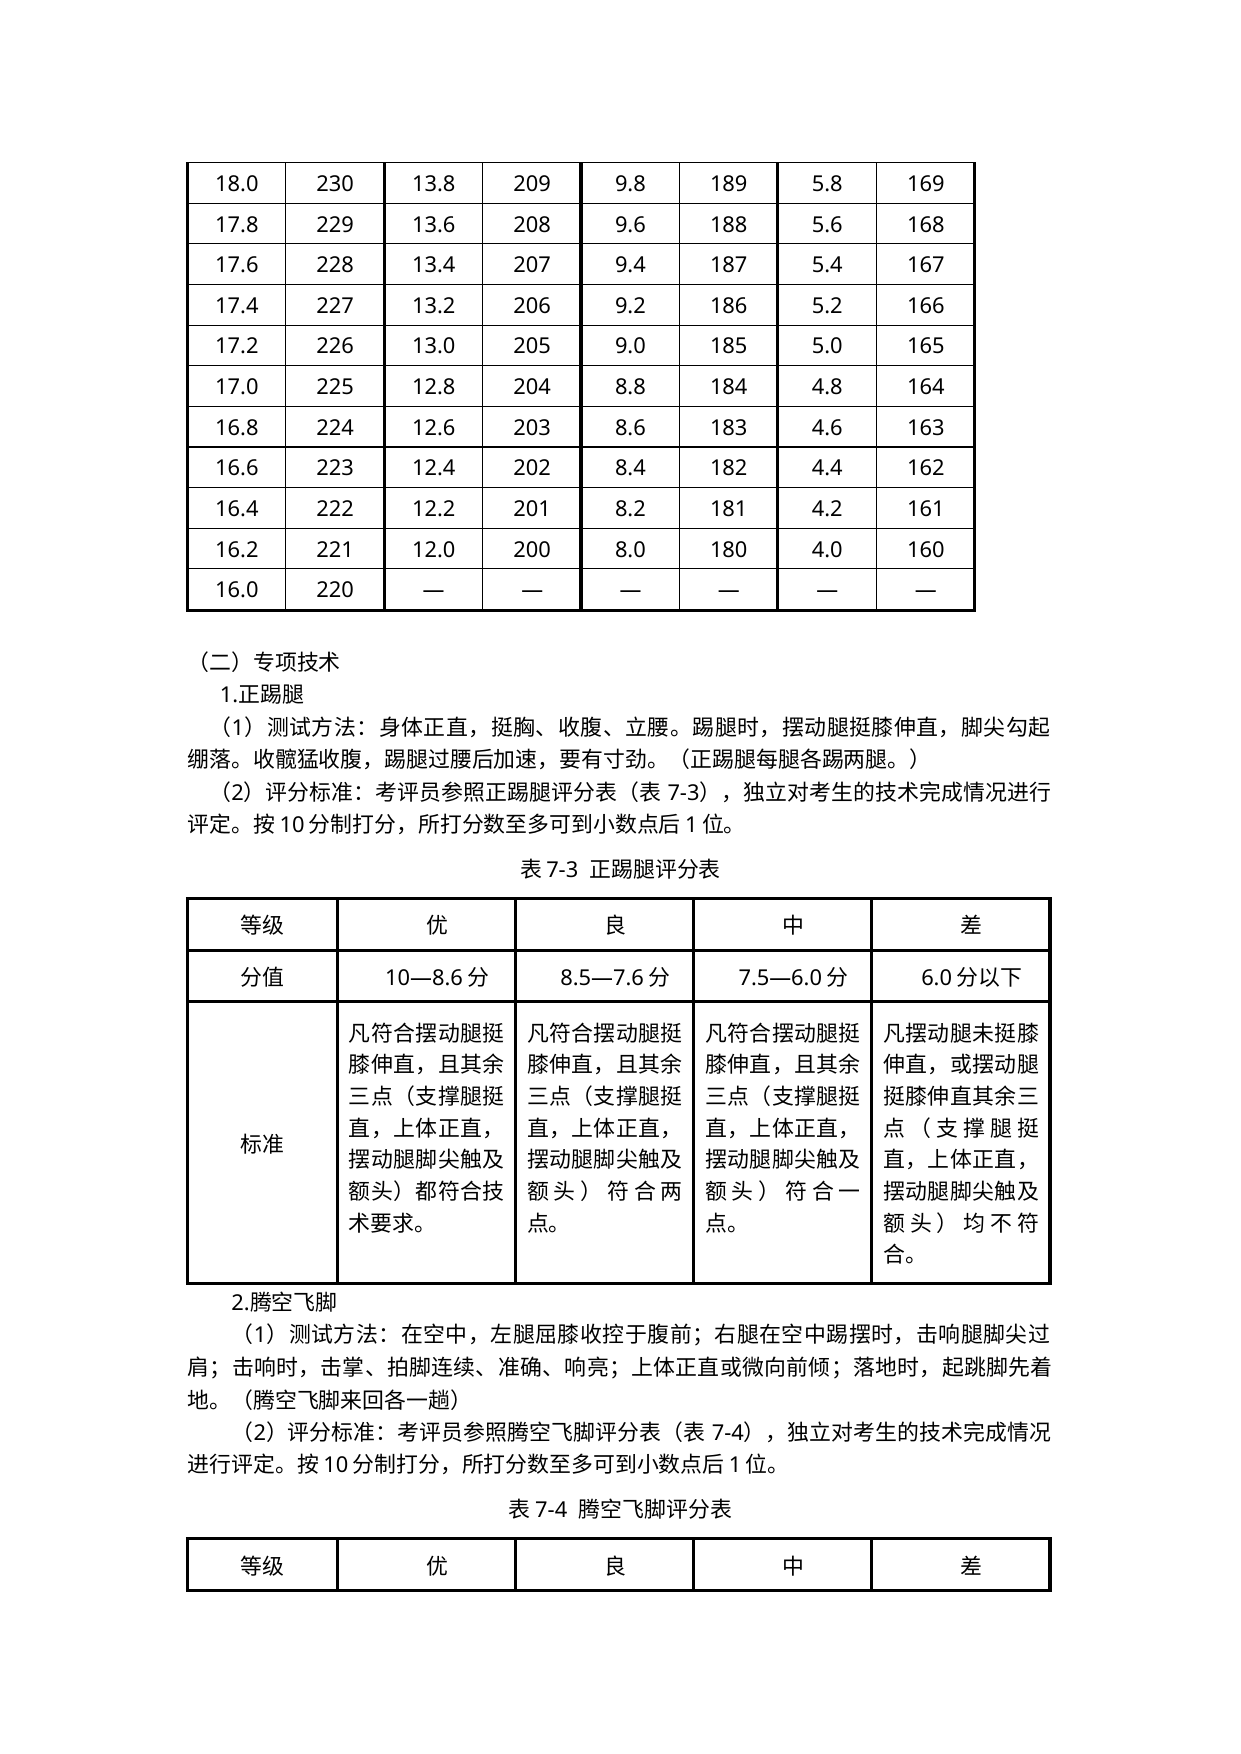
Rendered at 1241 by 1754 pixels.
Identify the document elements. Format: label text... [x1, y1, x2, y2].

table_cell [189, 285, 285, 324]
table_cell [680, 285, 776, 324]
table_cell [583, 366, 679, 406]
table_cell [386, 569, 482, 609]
text （2）评分标准：考评员参照正踢腿评分表（表7-3），独立对考生的技术完成情况进行评定。按10分制打分，所打分数至多可到小数点后1位。 [187, 774, 1053, 839]
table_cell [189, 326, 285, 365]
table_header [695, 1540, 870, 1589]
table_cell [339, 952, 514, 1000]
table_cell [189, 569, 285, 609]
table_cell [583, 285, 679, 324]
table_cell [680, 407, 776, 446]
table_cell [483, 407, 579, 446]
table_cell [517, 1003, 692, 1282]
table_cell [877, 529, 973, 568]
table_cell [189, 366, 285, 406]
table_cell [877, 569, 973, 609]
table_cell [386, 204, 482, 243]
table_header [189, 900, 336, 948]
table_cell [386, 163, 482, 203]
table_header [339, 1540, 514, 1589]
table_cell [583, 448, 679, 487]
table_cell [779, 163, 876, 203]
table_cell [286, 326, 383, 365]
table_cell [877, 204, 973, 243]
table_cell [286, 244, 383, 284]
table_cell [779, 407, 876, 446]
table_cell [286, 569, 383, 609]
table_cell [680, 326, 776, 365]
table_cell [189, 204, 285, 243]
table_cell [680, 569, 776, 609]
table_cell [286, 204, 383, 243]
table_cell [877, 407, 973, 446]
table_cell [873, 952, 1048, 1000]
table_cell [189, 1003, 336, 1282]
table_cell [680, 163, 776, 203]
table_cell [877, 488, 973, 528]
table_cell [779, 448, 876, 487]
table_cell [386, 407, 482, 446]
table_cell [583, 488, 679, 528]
text （2）评分标准：考评员参照腾空飞脚评分表（表7-4），独立对考生的技术完成情况进行评定。按10分制打分，所打分数至多可到小数点后1位。 [187, 1415, 1053, 1480]
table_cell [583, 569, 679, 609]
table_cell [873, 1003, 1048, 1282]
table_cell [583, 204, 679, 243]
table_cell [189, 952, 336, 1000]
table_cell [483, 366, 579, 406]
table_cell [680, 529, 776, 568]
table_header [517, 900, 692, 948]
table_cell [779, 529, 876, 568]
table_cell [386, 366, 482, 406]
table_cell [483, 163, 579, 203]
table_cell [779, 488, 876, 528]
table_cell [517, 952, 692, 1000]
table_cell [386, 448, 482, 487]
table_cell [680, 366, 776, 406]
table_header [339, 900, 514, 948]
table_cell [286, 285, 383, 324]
text （1）测试方法：身体正直，挺胸、收腹、立腰。踢腿时，摆动腿挺膝伸直，脚尖勾起绷落。收髋猛收腹，踢腿过腰后加速，要有寸劲。（正踢腿每腿各踢两腿。） [187, 709, 1053, 774]
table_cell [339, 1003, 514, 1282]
text 1.正踢腿 [187, 677, 1053, 709]
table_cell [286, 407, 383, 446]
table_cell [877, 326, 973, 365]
text 表7-3 正踢腿评分表 [187, 852, 1053, 884]
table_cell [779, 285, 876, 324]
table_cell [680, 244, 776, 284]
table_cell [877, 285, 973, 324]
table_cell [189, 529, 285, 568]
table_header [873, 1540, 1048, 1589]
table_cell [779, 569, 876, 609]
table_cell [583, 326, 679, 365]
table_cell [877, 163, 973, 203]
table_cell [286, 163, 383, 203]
text 2.腾空飞脚 [187, 1285, 1053, 1317]
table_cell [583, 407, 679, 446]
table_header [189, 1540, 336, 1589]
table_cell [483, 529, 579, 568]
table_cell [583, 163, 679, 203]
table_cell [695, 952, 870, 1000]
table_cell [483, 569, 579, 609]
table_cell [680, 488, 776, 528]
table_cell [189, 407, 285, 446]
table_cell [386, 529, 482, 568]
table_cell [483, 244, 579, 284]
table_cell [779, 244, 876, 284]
text （二）专项技术 [187, 644, 1053, 677]
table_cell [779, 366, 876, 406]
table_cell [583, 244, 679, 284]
text （1）测试方法：在空中，左腿屈膝收控于腹前；右腿在空中踢摆时，击响腿脚尖过肩；击响时，击掌、拍脚连续、准确、响亮；上体正直或微向前倾；落地时，起跳脚先着地。（腾空飞脚来回各一趟） [187, 1317, 1053, 1415]
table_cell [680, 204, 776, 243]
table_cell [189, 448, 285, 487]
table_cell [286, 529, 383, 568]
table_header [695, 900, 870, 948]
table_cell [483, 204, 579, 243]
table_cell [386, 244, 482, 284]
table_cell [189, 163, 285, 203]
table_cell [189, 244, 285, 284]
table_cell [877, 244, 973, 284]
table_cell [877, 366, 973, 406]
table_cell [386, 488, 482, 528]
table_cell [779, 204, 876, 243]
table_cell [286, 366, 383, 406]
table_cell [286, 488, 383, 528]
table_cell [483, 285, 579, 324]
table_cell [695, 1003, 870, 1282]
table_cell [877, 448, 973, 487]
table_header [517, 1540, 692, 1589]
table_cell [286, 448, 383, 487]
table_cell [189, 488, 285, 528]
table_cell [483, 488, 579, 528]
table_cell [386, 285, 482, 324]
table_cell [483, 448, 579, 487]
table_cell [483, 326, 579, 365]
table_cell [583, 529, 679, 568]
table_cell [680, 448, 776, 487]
text 表7-4 腾空飞脚评分表 [187, 1492, 1053, 1525]
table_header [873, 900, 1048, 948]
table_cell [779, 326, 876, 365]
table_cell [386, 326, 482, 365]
